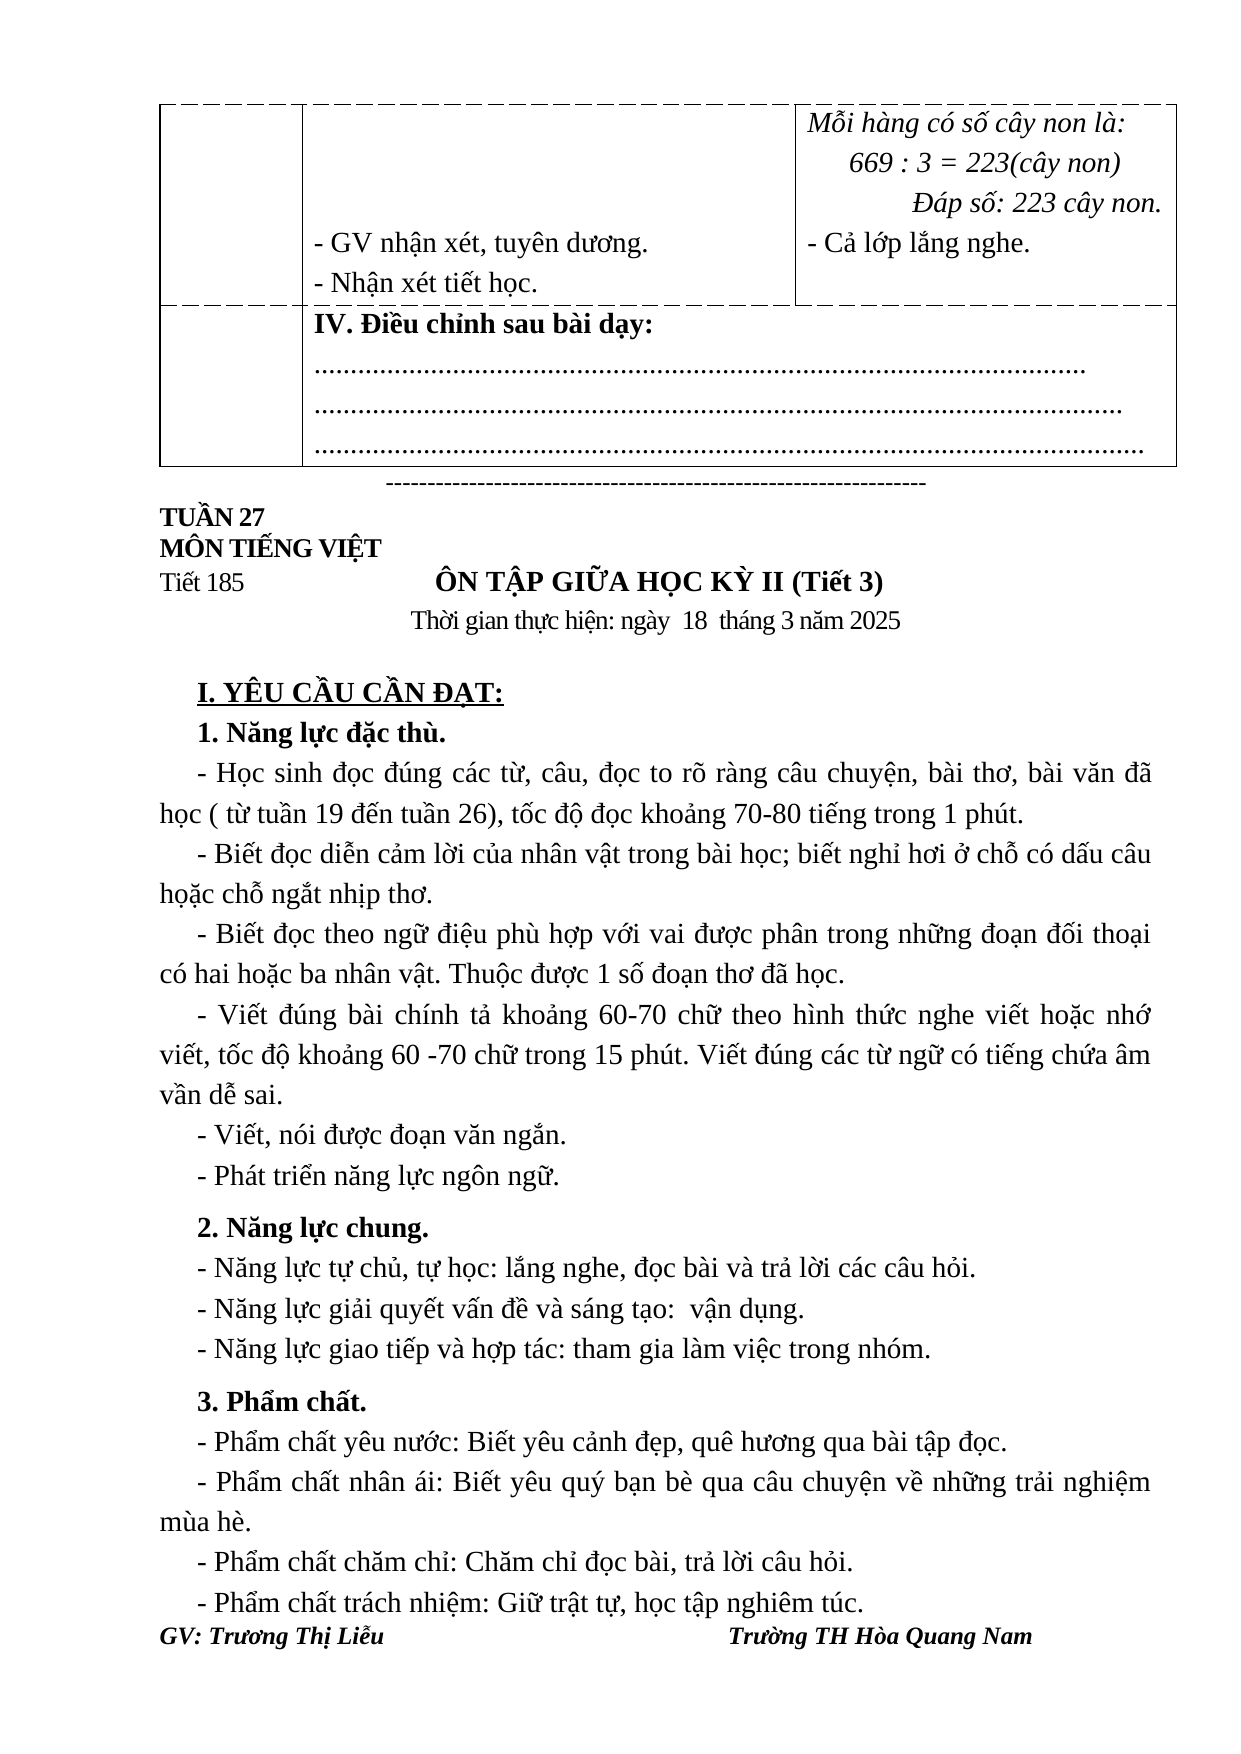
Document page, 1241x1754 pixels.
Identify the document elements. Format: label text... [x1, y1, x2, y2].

text Thời gian thực hiện: ngày 18 tháng 3 năm 2025 [159, 604, 1153, 635]
text - Phát triển năng lực ngôn ngữ. [159, 1158, 1153, 1191]
text - Học sinh đọc đúng các từ, câu, đọc to rõ ràng câu chuyện, bài thơ, bài văn đã học ( từ tuần 19 đến tuần 26), tốc độ đọc khoảng 70-80 tiếng trong 1 phút. [159, 756, 1153, 829]
table_cell IV. Điều chỉnh sau bài dạy: .......................................................................................................... ............................................................................................................... .................................................................................................................. [303, 305, 1176, 466]
text - Viết đúng bài chính tả khoảng 60-70 chữ theo hình thức nghe viết hoặc nhớ viết, tốc độ khoảng 60 -70 chữ trong 15 phút. Viết đúng các từ ngữ có tiếng chứa âm vần dễ sai. [159, 997, 1153, 1111]
text 1. Năng lực đặc thù. [159, 715, 1153, 749]
text 2. Năng lực chung. [159, 1210, 1153, 1244]
text I. YÊU CẦU CẦN ĐẠT: [159, 675, 1153, 709]
text - Phẩm chất nhân ái: Biết yêu quý bạn bè qua câu chuyện về những trải nghiệm mùa hè. [159, 1464, 1153, 1538]
text - Năng lực giải quyết vấn đề và sáng tạo: vận dụng. [159, 1291, 1153, 1324]
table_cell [303, 104, 795, 305]
text - Phẩm chất chăm chỉ: Chăm chỉ đọc bài, trả lời câu hỏi. [159, 1544, 1153, 1578]
text - Năng lực giao tiếp và hợp tác: tham gia làm việc trong nhóm. [159, 1331, 1153, 1364]
table_cell [161, 104, 302, 305]
text - Phẩm chất trách nhiệm: Giữ trật tự, học tập nghiêm túc. [159, 1585, 1153, 1618]
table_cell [796, 104, 1176, 305]
text - Năng lực tự chủ, tự học: lắng nghe, đọc bài và trả lời các câu hỏi. [159, 1251, 1153, 1284]
table_cell [161, 305, 302, 466]
text - Phẩm chất yêu nước: Biết yêu cảnh đẹp, quê hương qua bài tập đọc. [159, 1424, 1153, 1457]
text MÔN TIẾNG VIỆT [159, 532, 1153, 564]
text Tiết 185 ÔN TẬP GIỮA HỌC KỲ II (Tiết 3) [159, 564, 1153, 597]
text TUẦN 27 [159, 501, 1153, 532]
text - Viết, nói được đoạn văn ngắn. [159, 1117, 1153, 1151]
text ----------------------------------------------------------------- [159, 467, 1153, 496]
text - Biết đọc diễn cảm lời của nhân vật trong bài học; biết nghỉ hơi ở chỗ có dấu câu họặc chỗ ngắt nhịp thơ. [159, 836, 1153, 910]
text - Biết đọc theo ngữ điệu phù hợp với vai được phân trong những đoạn đối thoại có hai hoặc ba nhân vật. Thuộc được 1 số đoạn thơ đã học. [159, 916, 1153, 990]
text 3. Phẩm chất. [159, 1384, 1153, 1417]
